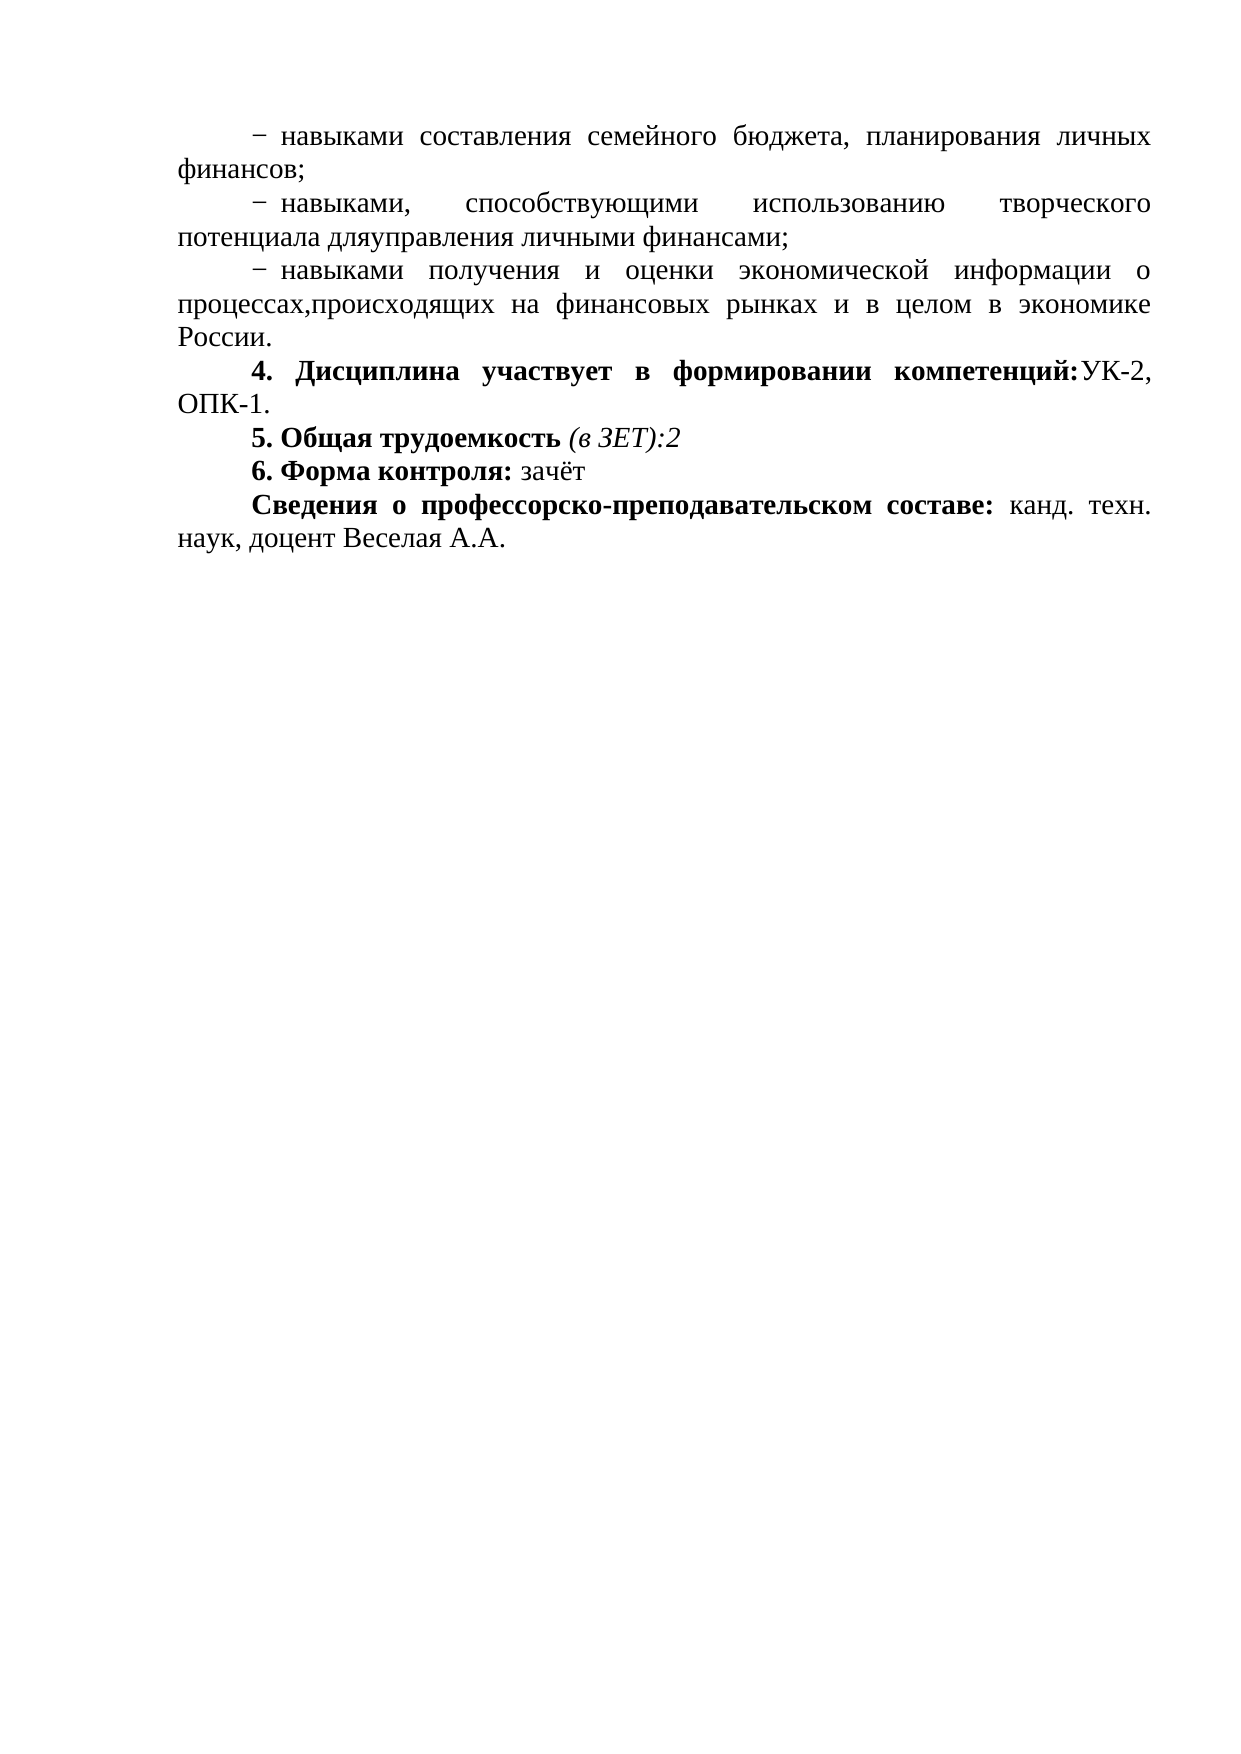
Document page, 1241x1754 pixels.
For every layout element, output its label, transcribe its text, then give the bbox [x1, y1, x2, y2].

list Сведения о профессорско-преподавательском составе: канд. техн. наук, доцент Веселая А.А. [177, 487, 1152, 554]
list 5. Общая трудоемкость (в ЗЕТ):2 [177, 420, 1152, 453]
list 6. Форма контроля: зачёт [177, 453, 1152, 487]
list навыками, способствующими использованию творческого потенциала дляуправления личными финансами; [177, 185, 1152, 252]
list 4. Дисциплина участвует в формировании компетенций:УК-2, ОПК-1. [177, 353, 1152, 420]
list навыками составления семейного бюджета, планирования личных финансов; [177, 118, 1152, 185]
list навыками получения и оценки экономической информации о процессах,происходящих на финансовых рынках и в целом в экономике России. [177, 252, 1152, 353]
